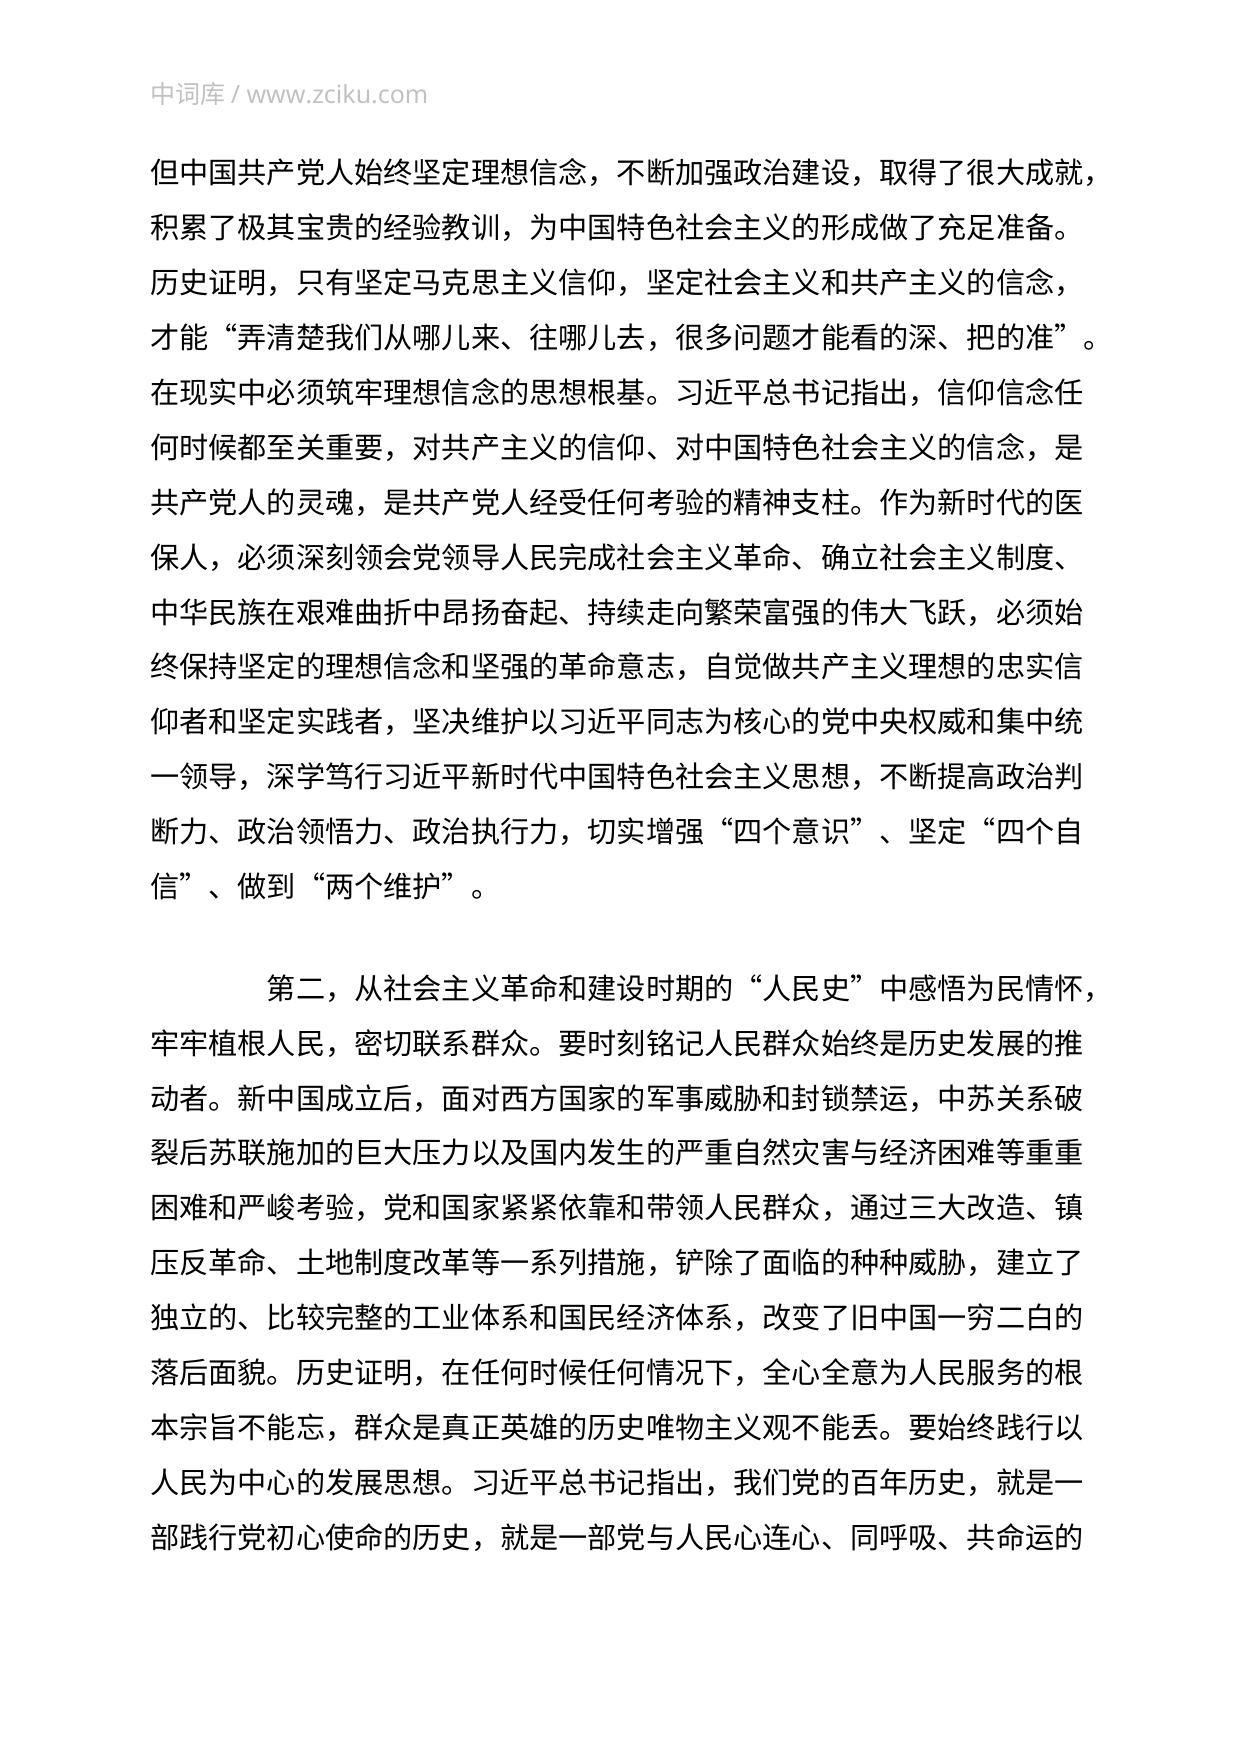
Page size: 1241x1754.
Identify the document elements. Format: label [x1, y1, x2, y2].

text [150, 965, 1090, 1557]
text [150, 150, 1090, 906]
